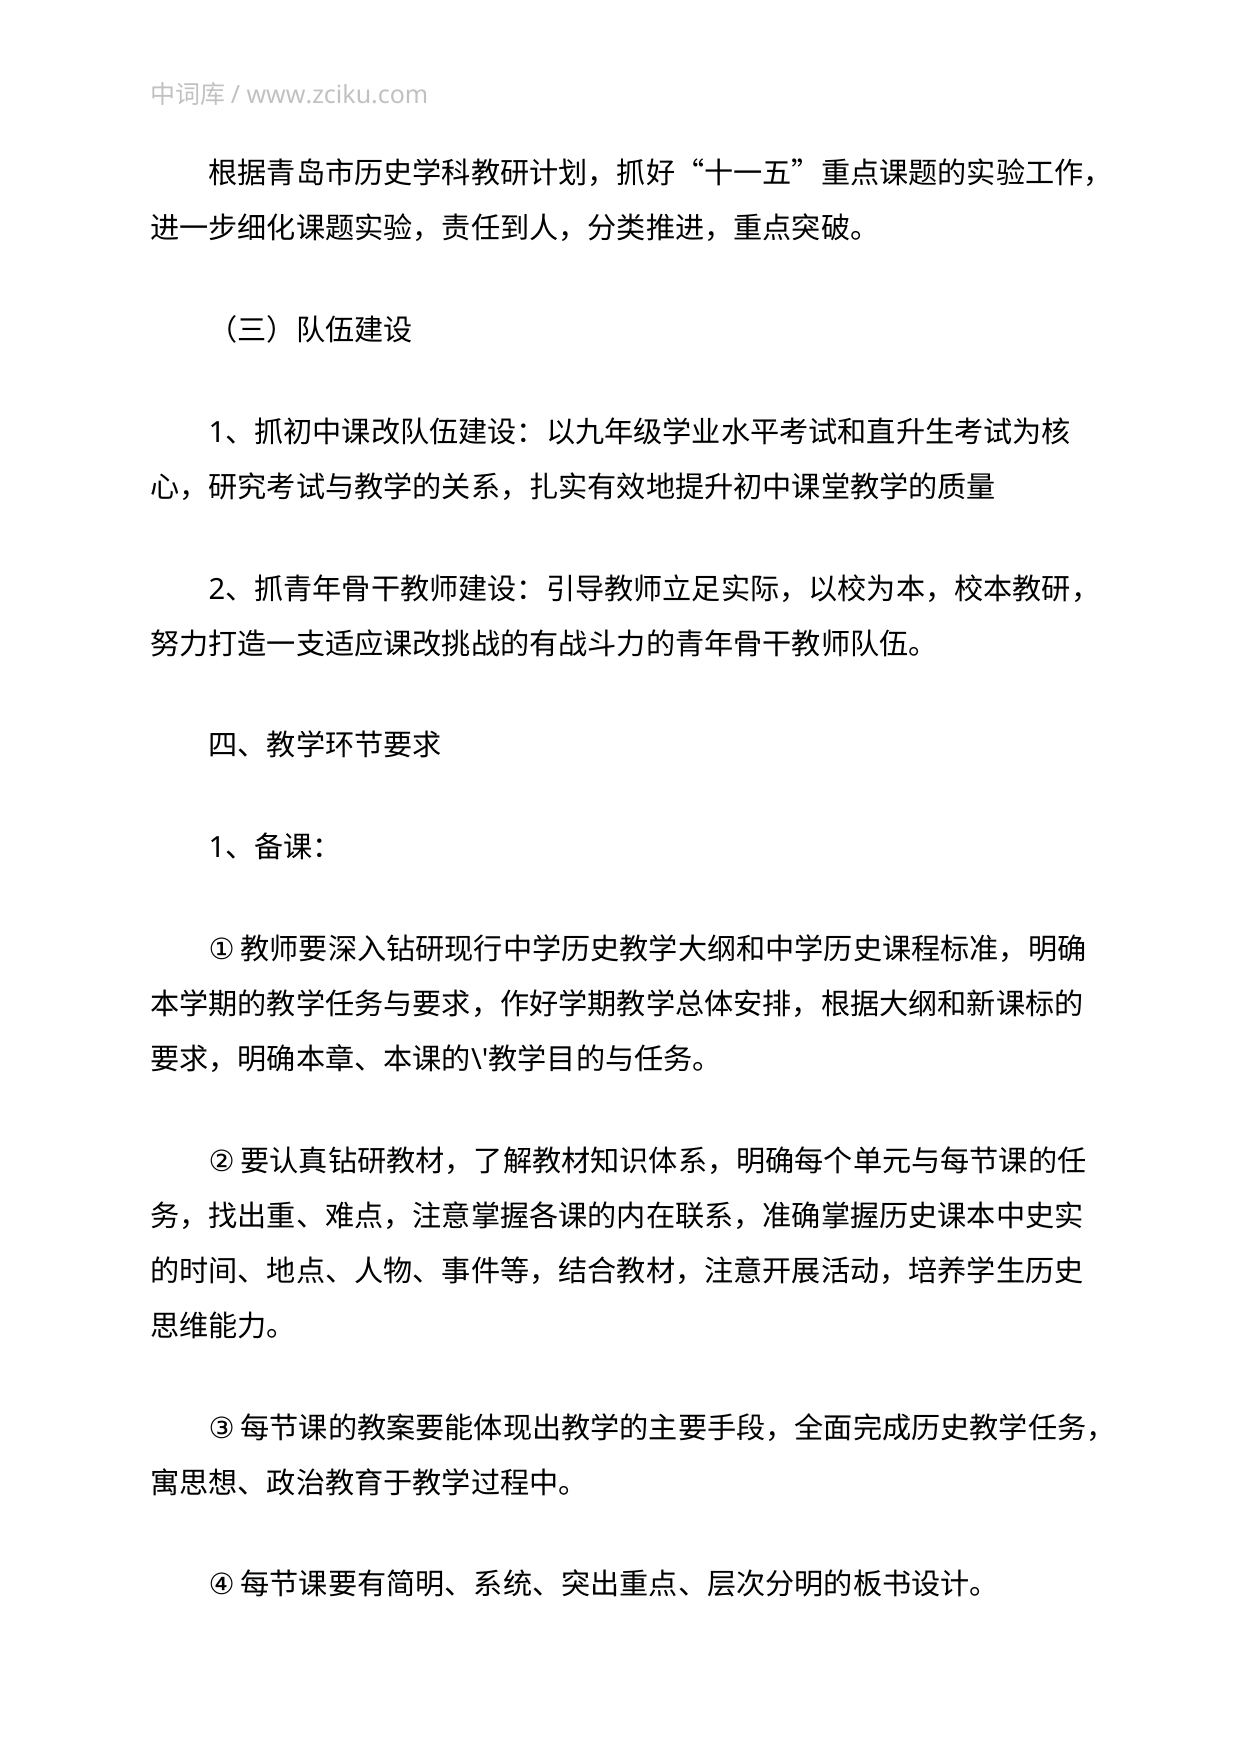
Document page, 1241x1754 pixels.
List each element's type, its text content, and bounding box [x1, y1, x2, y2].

text 根据青岛市历史学科教研计划，抓好“十一五”重点课题的实验工作，进一步细化课题实验，责任到人，分类推进，重点突破。 [150, 150, 1090, 247]
text 1、备课： [150, 824, 1090, 866]
text （三）队伍建设 [150, 307, 1090, 349]
text 1、抓初中课改队伍建设：以九年级学业水平考试和直升生考试为核心，研究考试与教学的关系，扎实有效地提升初中课堂教学的质量 [150, 408, 1090, 506]
text 四、教学环节要求 [150, 722, 1090, 764]
text ②要认真钻研教材，了解教材知识体系，明确每个单元与每节课的任务，找出重、难点，注意掌握各课的内在联系，准确掌握历史课本中史实的时间、地点、人物、事件等，结合教材，注意开展活动，培养学生历史思维能力。 [150, 1138, 1090, 1345]
text ①教师要深入钻研现行中学历史教学大纲和中学历史课程标准，明确本学期的教学任务与要求，作好学期教学总体安排，根据大纲和新课标的要求，明确本章、本课的\'教学目的与任务。 [150, 926, 1090, 1078]
text 2、抓青年骨干教师建设：引导教师立足实际，以校为本，校本教研，努力打造一支适应课改挑战的有战斗力的青年骨干教师队伍。 [150, 565, 1090, 662]
text ③每节课的教案要能体现出教学的主要手段，全面完成历史教学任务，寓思想、政治教育于教学过程中。 [150, 1404, 1090, 1501]
text ④每节课要有简明、系统、突出重点、层次分明的板书设计。 [150, 1561, 1090, 1603]
